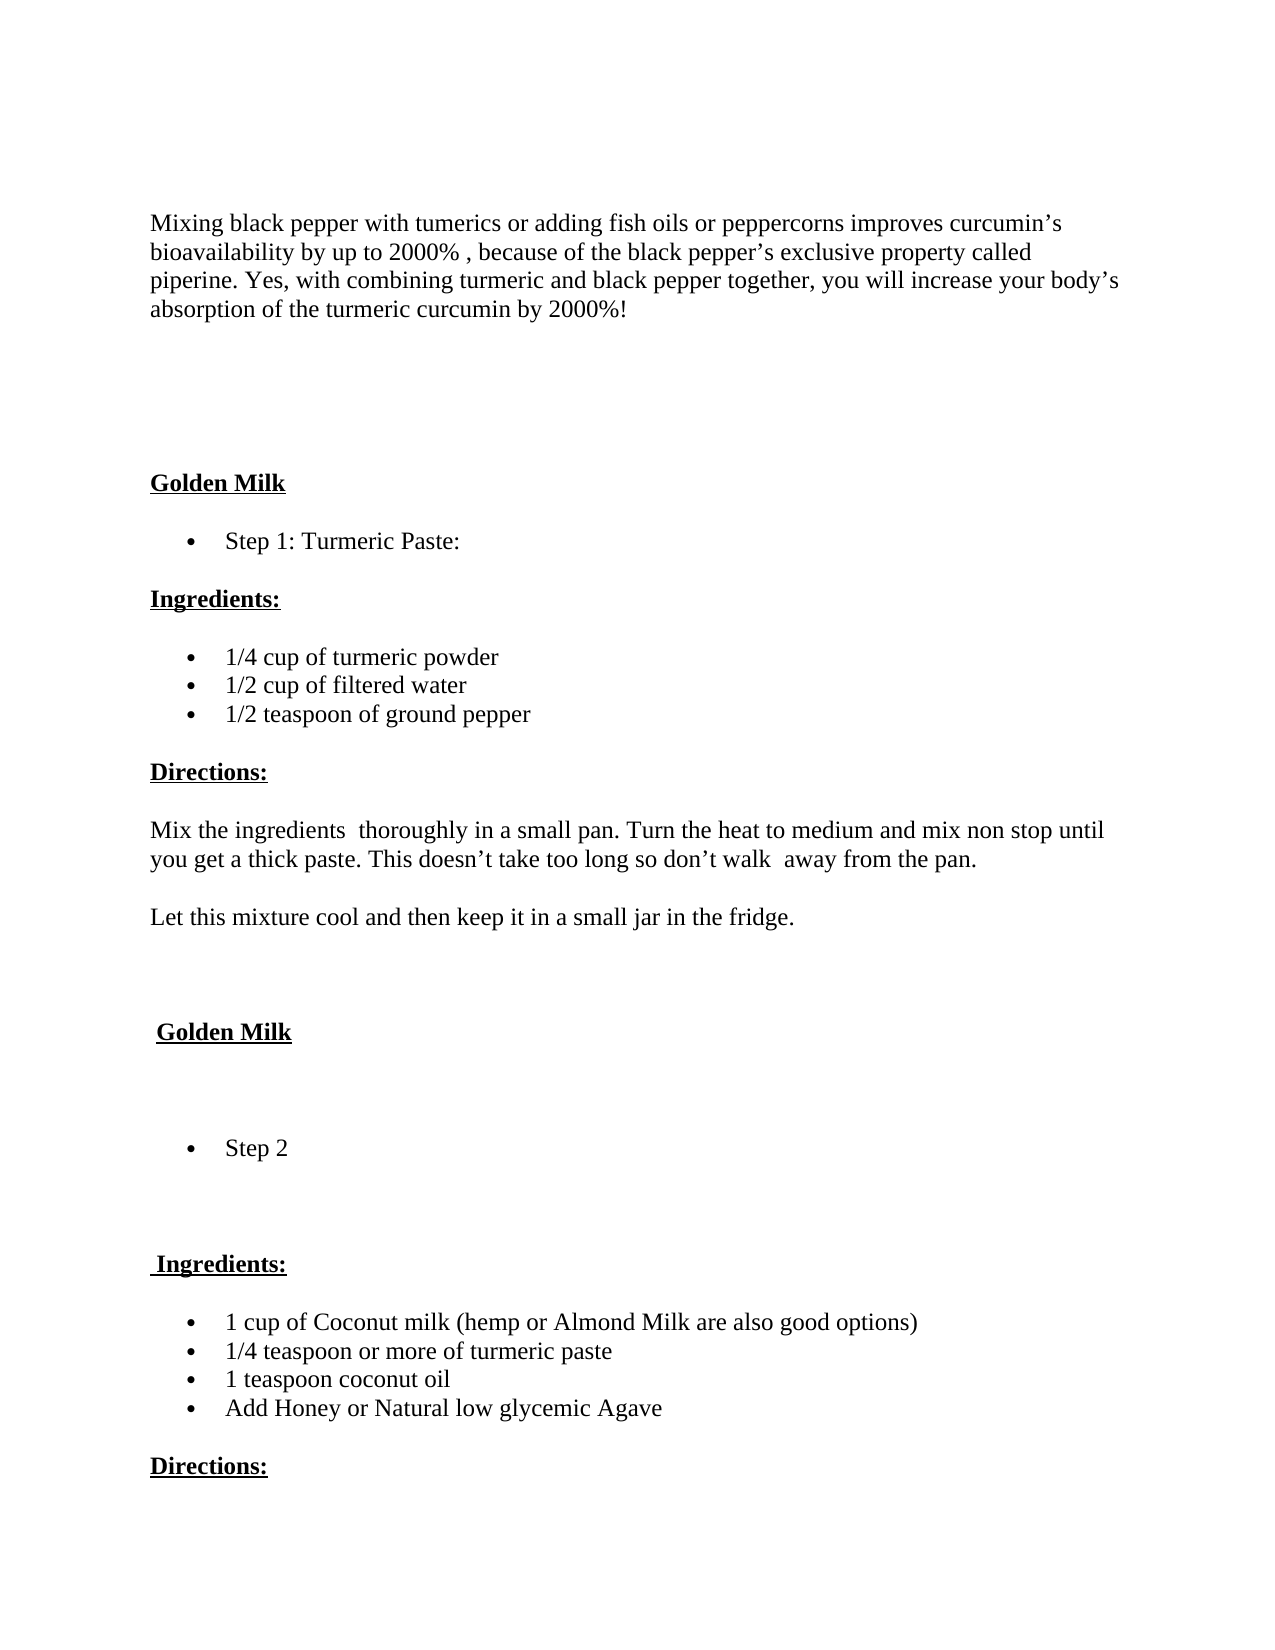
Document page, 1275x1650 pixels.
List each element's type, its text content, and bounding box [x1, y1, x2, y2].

text Directions: [150, 1451, 1125, 1480]
list 1 cup of Coconut milk (hemp or Almond Milk are also good options) [187, 1307, 1125, 1336]
text Mixing black pepper with tumerics or adding fish oils or peppercorns improves curcumin’s bioavailability by up to 2000% , because of the black pepper’s exclusive property called piperine. Yes, with combining turmeric and black pepper together, you will increase your body’s absorption of the turmeric curcumin by 2000%! [150, 208, 1125, 323]
text Ingredients: [150, 1249, 1125, 1278]
list 1/4 cup of turmeric powder [187, 642, 1125, 670]
list 1/2 cup of filtered water [187, 670, 1125, 699]
list 1 teaspoon coconut oil [187, 1364, 1125, 1393]
list 1/4 teaspoon or more of turmeric paste [187, 1336, 1125, 1364]
list Step 1: Turmeric Paste: [187, 526, 1125, 554]
text Ingredients: [150, 584, 1125, 612]
text Let this mixture cool and then keep it in a small jar in the fridge. [150, 902, 1125, 930]
text Mix the ingredients thoroughly in a small pan. Turn the heat to medium and mix non stop until you get a thick paste. This doesn’t take too long so don’t walk away from the pan. [150, 815, 1125, 872]
text Golden Milk [150, 1017, 1125, 1046]
list Step 2 [187, 1133, 1125, 1162]
list Add Honey or Natural low glycemic Agave [187, 1393, 1125, 1422]
text Directions: [150, 757, 1125, 786]
list 1/2 teaspoon of ground pepper [187, 699, 1125, 728]
text Golden Milk [150, 468, 1125, 497]
